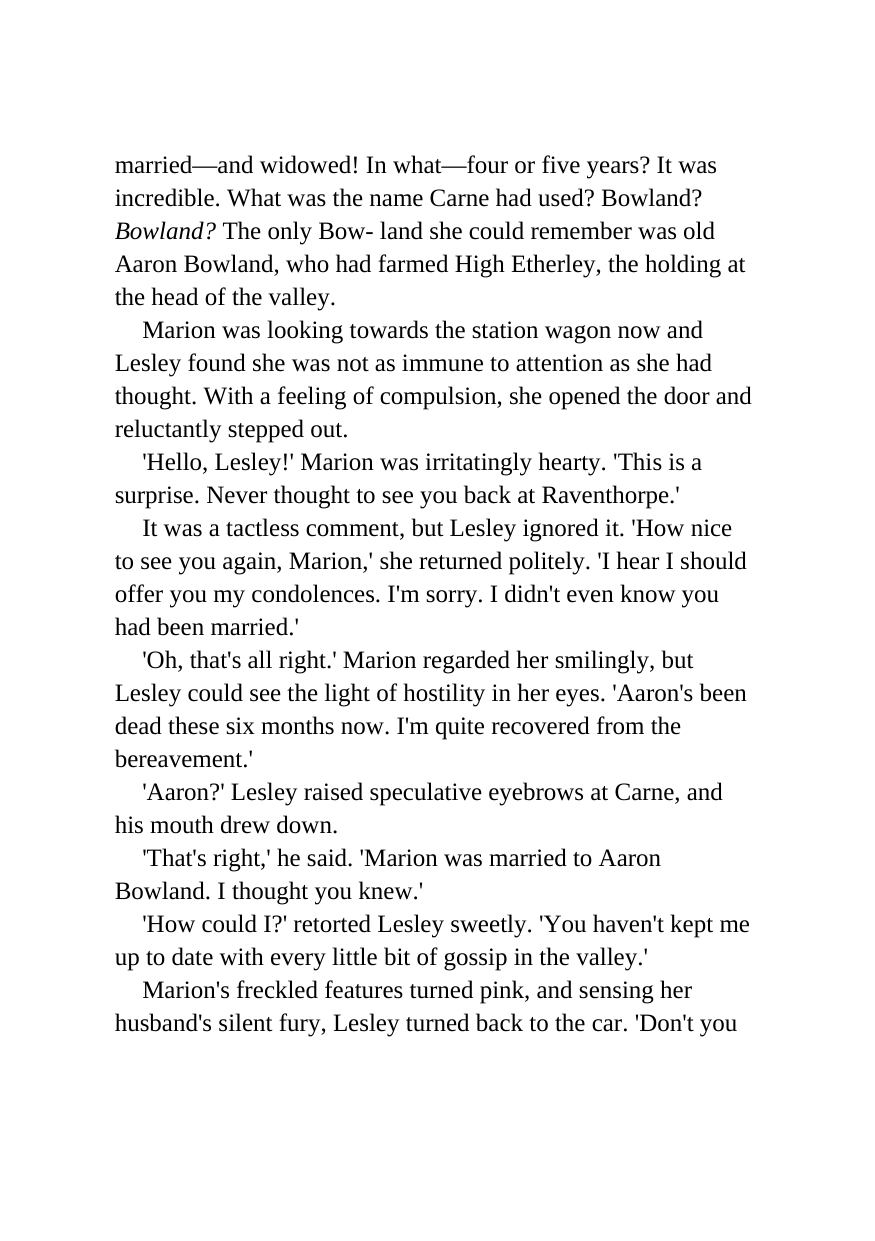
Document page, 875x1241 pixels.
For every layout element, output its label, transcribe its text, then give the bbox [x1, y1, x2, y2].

text 'Oh, that's all right.' Marion regarded her smilingly, but Lesley could see the light of hostility in her eyes. 'Aaron's been dead these six months now. I'm quite recovered from the bereavement.' [114, 645, 757, 773]
text 'Hello, Lesley!' Marion was irritatingly hearty. 'This is a surprise. Never thought to see you back at Raventhorpe.' [114, 447, 757, 509]
text Marion was looking towards the station wagon now and Lesley found she was not as immune to attention as she had thought. With a feeling of compulsion, she opened the door and reluctantly stepped out. [114, 315, 757, 443]
text 'How could I?' retorted Lesley sweetly. 'You haven't kept me up to date with every little bit of gossip in the valley.' [114, 909, 757, 971]
text 'Aaron?' Lesley raised speculative eyebrows at Carne, and his mouth drew down. [114, 777, 757, 839]
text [114, 150, 759, 311]
text It was a tactless comment, but Lesley ignored it. 'How nice to see you again, Marion,' she returned politely. 'I hear I should offer you my condolences. I'm sorry. I didn't even know you had been married.' [114, 513, 757, 641]
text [114, 976, 757, 1037]
text 'That's right,' he said. 'Marion was married to Aaron Bowland. I thought you knew.' [114, 843, 757, 905]
